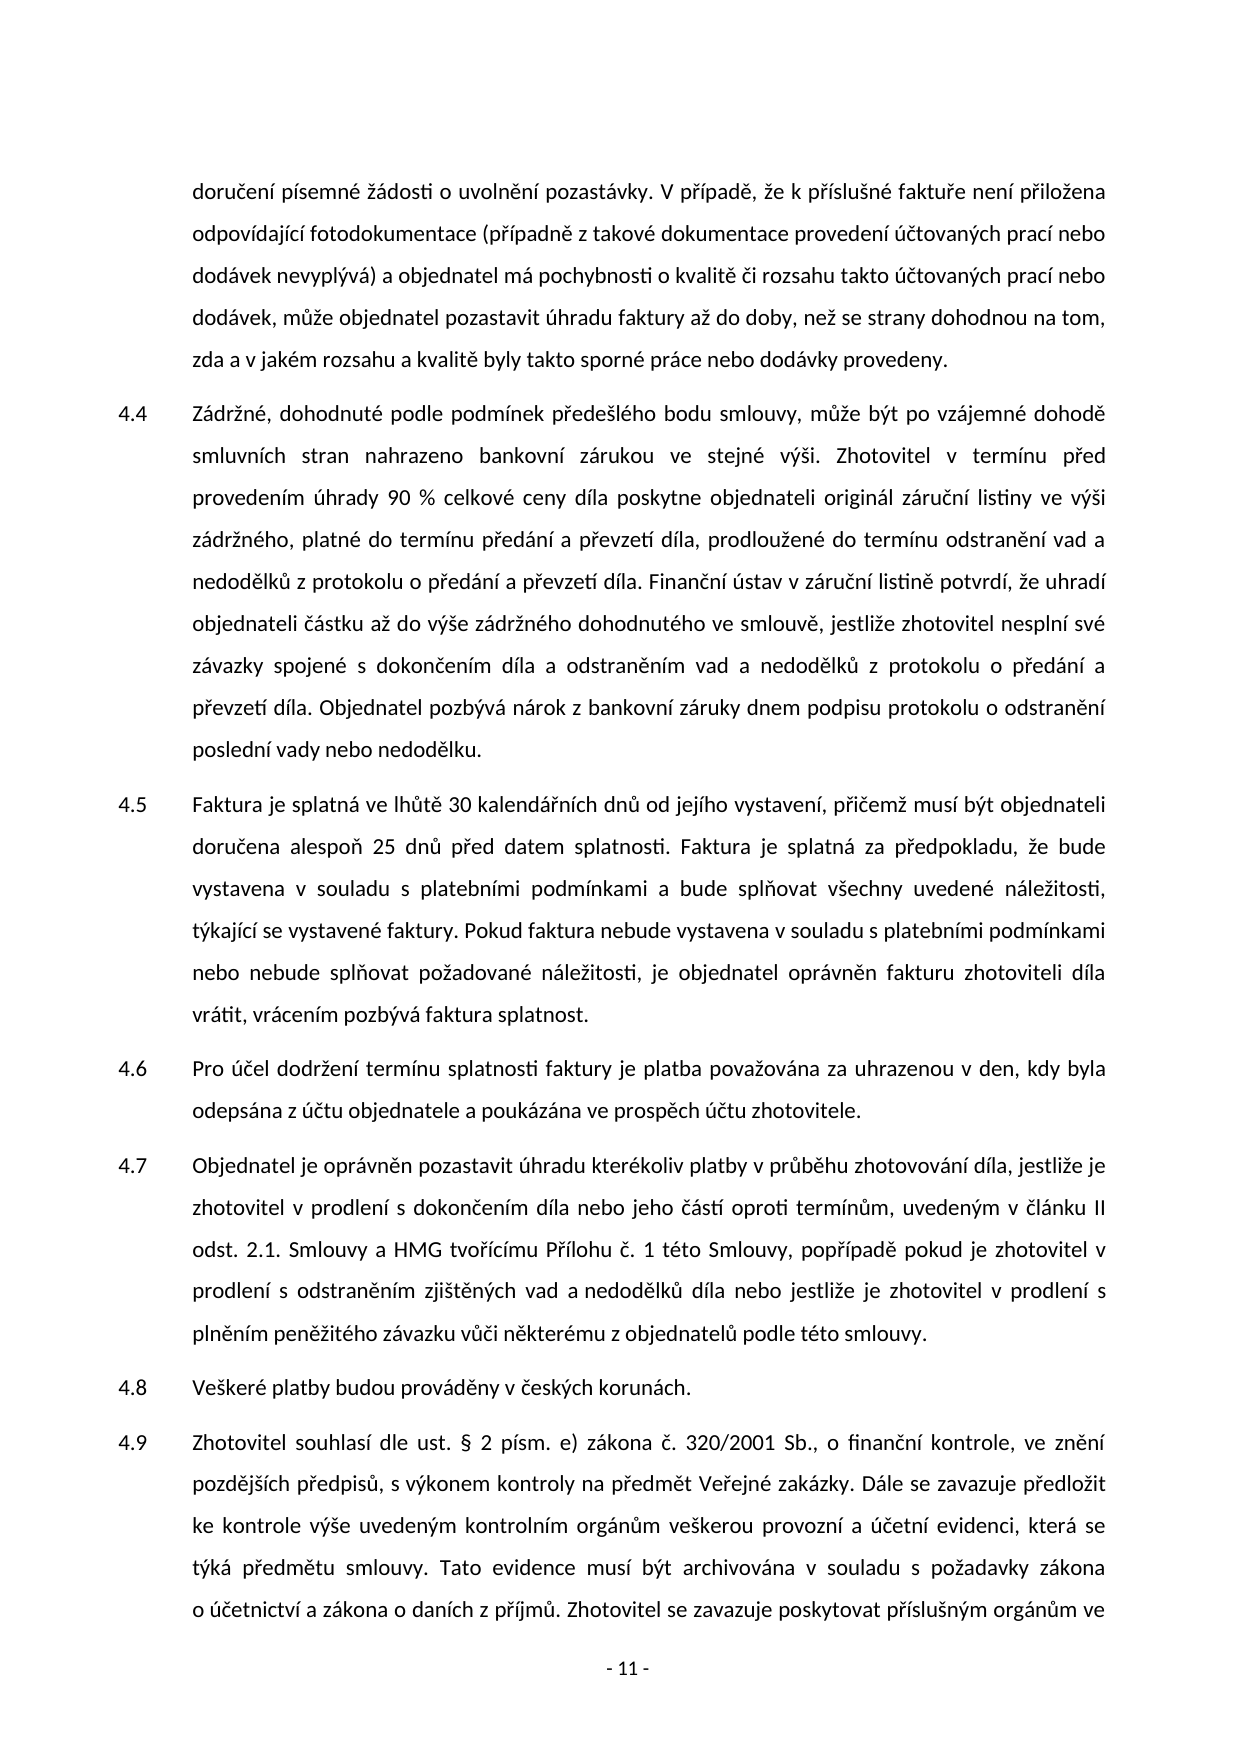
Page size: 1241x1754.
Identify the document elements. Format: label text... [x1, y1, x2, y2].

list Faktura je splatná ve lhůtě 30 kalendářních dnů od jejího vystavení, přičemž musí být objednateli doručena alespoň 25 dnů před datem splatnosti. Faktura je splatná za předpokladu, že bude vystavena v souladu s platebními podmínkami a bude splňovat všechny uvedené náležitosti, týkající se vystavené faktury. Pokud faktura nebude vystavena v souladu s platebními podmínkami nebo nebude splňovat požadované náležitosti, je objednatel oprávněn fakturu zhotoviteli díla vrátit, vrácením pozbývá faktura splatnost. [118, 790, 1107, 1028]
list Zádržné, dohodnuté podle podmínek předešlého bodu smlouvy, může být po vzájemné dohodě smluvních stran nahrazeno bankovní zárukou ve stejné výši. Zhotovitel v termínu před provedením úhrady 90 % celkové ceny díla poskytne objednateli originál záruční listiny ve výši zádržného, platné do termínu předání a převzetí díla, prodloužené do termínu odstranění vad a nedodělků z protokolu o předání a převzetí díla. Finanční ústav v záruční listině potvrdí, že uhradí objednateli částku až do výše zádržného dohodnutého ve smlouvě, jestliže zhotovitel nesplní své závazky spojené s dokončením díla a odstraněním vad a nedodělků z protokolu o předání a převzetí díla. Objednatel pozbývá nárok z bankovní záruky dnem podpisu protokolu o odstranění poslední vady nebo nedodělku. [118, 399, 1107, 763]
list Veškeré platby budou prováděny v českých korunách. [118, 1373, 1107, 1401]
list Objednatel je oprávněn pozastavit úhradu kterékoliv platby v průběhu zhotovování díla, jestliže je zhotovitel v prodlení s dokončením díla nebo jeho částí oproti termínům, uvedeným v článku II odst. 2.1. Smlouvy a HMG tvořícímu Přílohu č. 1 této Smlouvy, popřípadě pokud je zhotovitel v prodlení s odstraněním zjištěných vad a nedodělků díla nebo jestliže je zhotovitel v prodlení s plněním peněžitého závazku vůči některému z objednatelů podle této smlouvy. [118, 1151, 1107, 1347]
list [118, 177, 1107, 373]
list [118, 1428, 1107, 1623]
list Pro účel dodržení termínu splatnosti faktury je platba považována za uhrazenou v den, kdy byla odepsána z účtu objednatele a poukázána ve prospěch účtu zhotovitele. [118, 1054, 1107, 1124]
